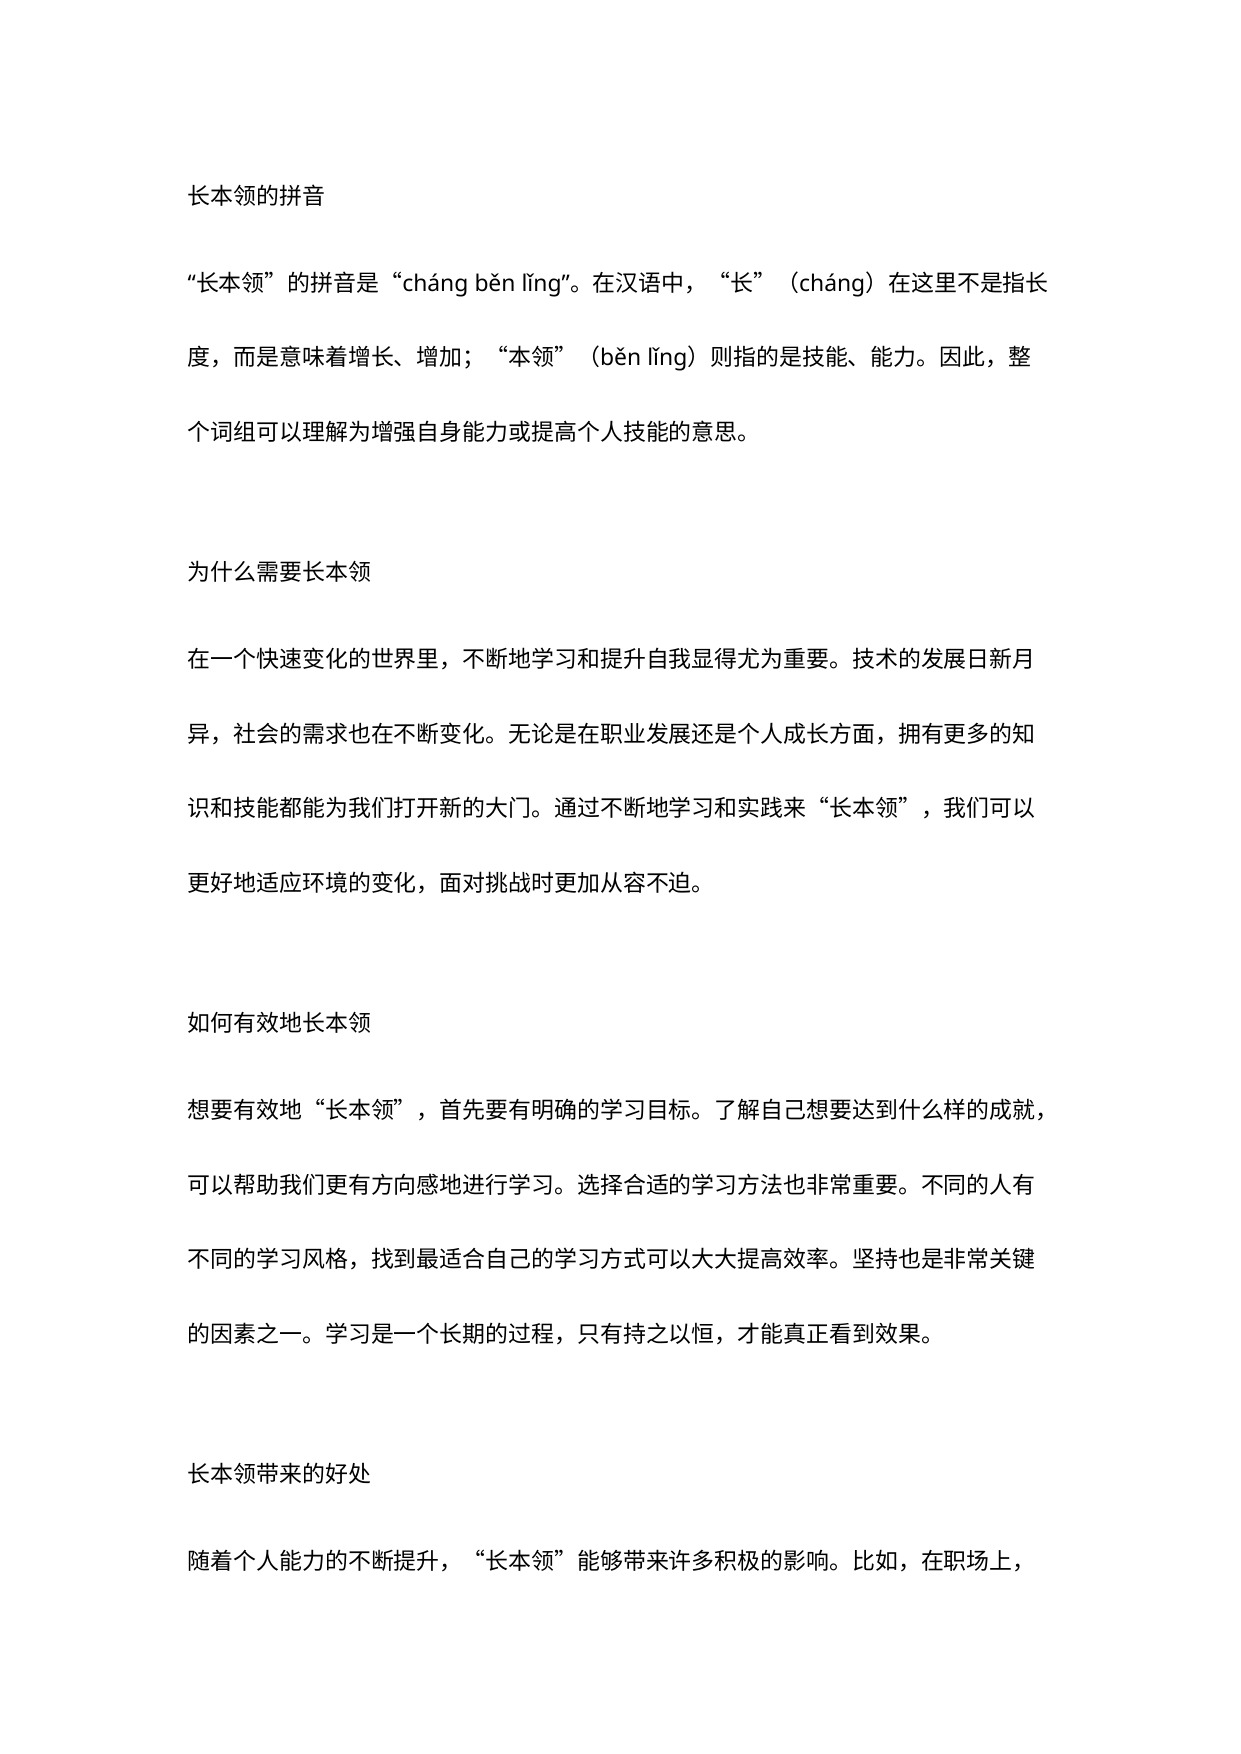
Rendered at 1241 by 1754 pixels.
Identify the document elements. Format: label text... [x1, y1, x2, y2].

text 长本领的拼音 [187, 162, 1053, 227]
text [187, 1527, 1053, 1592]
text 为什么需要长本领 [187, 538, 1053, 603]
text “长本领”的拼音是“cháng běn lǐng”。在汉语中，“长”（cháng）在这里不是指长度，而是意味着增长、增加；“本领”（běn lǐng）则指的是技能、能力。因此，整个词组可以理解为增强自身能力或提高个人技能的意思。 [187, 248, 1053, 463]
text 在一个快速变化的世界里，不断地学习和提升自我显得尤为重要。技术的发展日新月异，社会的需求也在不断变化。无论是在职业发展还是个人成长方面，拥有更多的知识和技能都能为我们打开新的大门。通过不断地学习和实践来“长本领”，我们可以更好地适应环境的变化，面对挑战时更加从容不迫。 [187, 625, 1053, 914]
text 长本领带来的好处 [187, 1440, 1053, 1505]
text 如何有效地长本领 [187, 989, 1053, 1054]
text 想要有效地“长本领”，首先要有明确的学习目标。了解自己想要达到什么样的成就，可以帮助我们更有方向感地进行学习。选择合适的学习方法也非常重要。不同的人有不同的学习风格，找到最适合自己的学习方式可以大大提高效率。坚持也是非常关键的因素之一。学习是一个长期的过程，只有持之以恒，才能真正看到效果。 [187, 1076, 1053, 1365]
